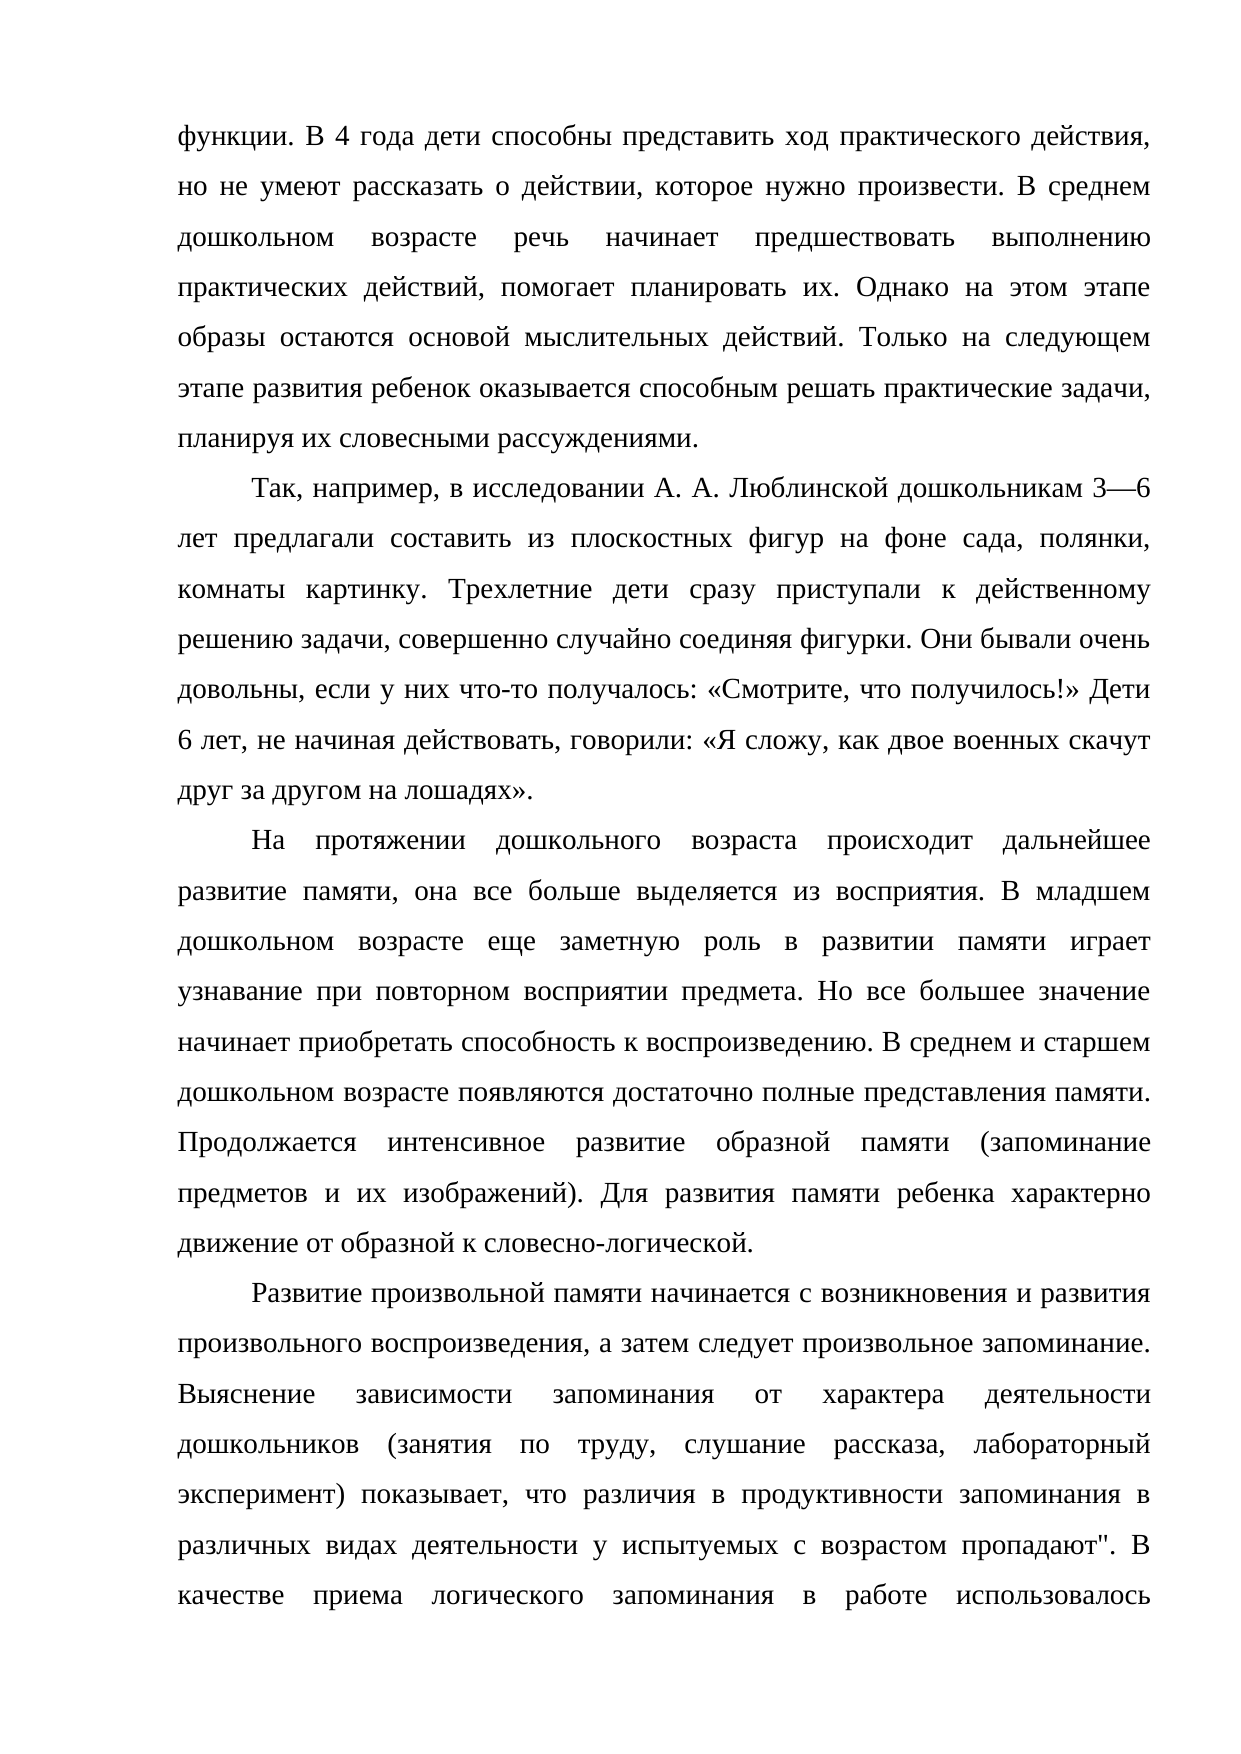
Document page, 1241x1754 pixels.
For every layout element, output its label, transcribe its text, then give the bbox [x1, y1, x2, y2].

text Так, например, в исследовании А. А. Люблинской дошкольникам 3—6 лет предлагали составить из плоскостных фигур на фоне сада, полянки, комнаты картинку. Трехлетние дети сразу приступали к действенному решению задачи, совершенно случайно соединяя фигурки. Они бывали очень довольны, если у них что-то получалось: «Смотрите, что получилось!» Дети 6 лет, не начиная действовать, говорили: «Я сложу, как двое военных скачут друг за другом на лошадях». [177, 470, 1152, 806]
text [177, 1275, 1152, 1611]
text На протяжении дошкольного возраста происходит дальнейшее развитие памяти, она все больше выделяется из восприятия. В младшем дошкольном возрасте еще заметную роль в развитии памяти играет узнавание при повторном восприятии предмета. Но все большее значение начинает приобретать способность к воспроизведению. В среднем и старшем дошкольном возрасте появляются достаточно полные представления памяти. Продолжается интенсивное развитие образной памяти (запоминание предметов и их изображений). Для развития памяти ребенка характерно движение от образной к словесно-логической. [177, 822, 1152, 1258]
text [177, 118, 1152, 453]
